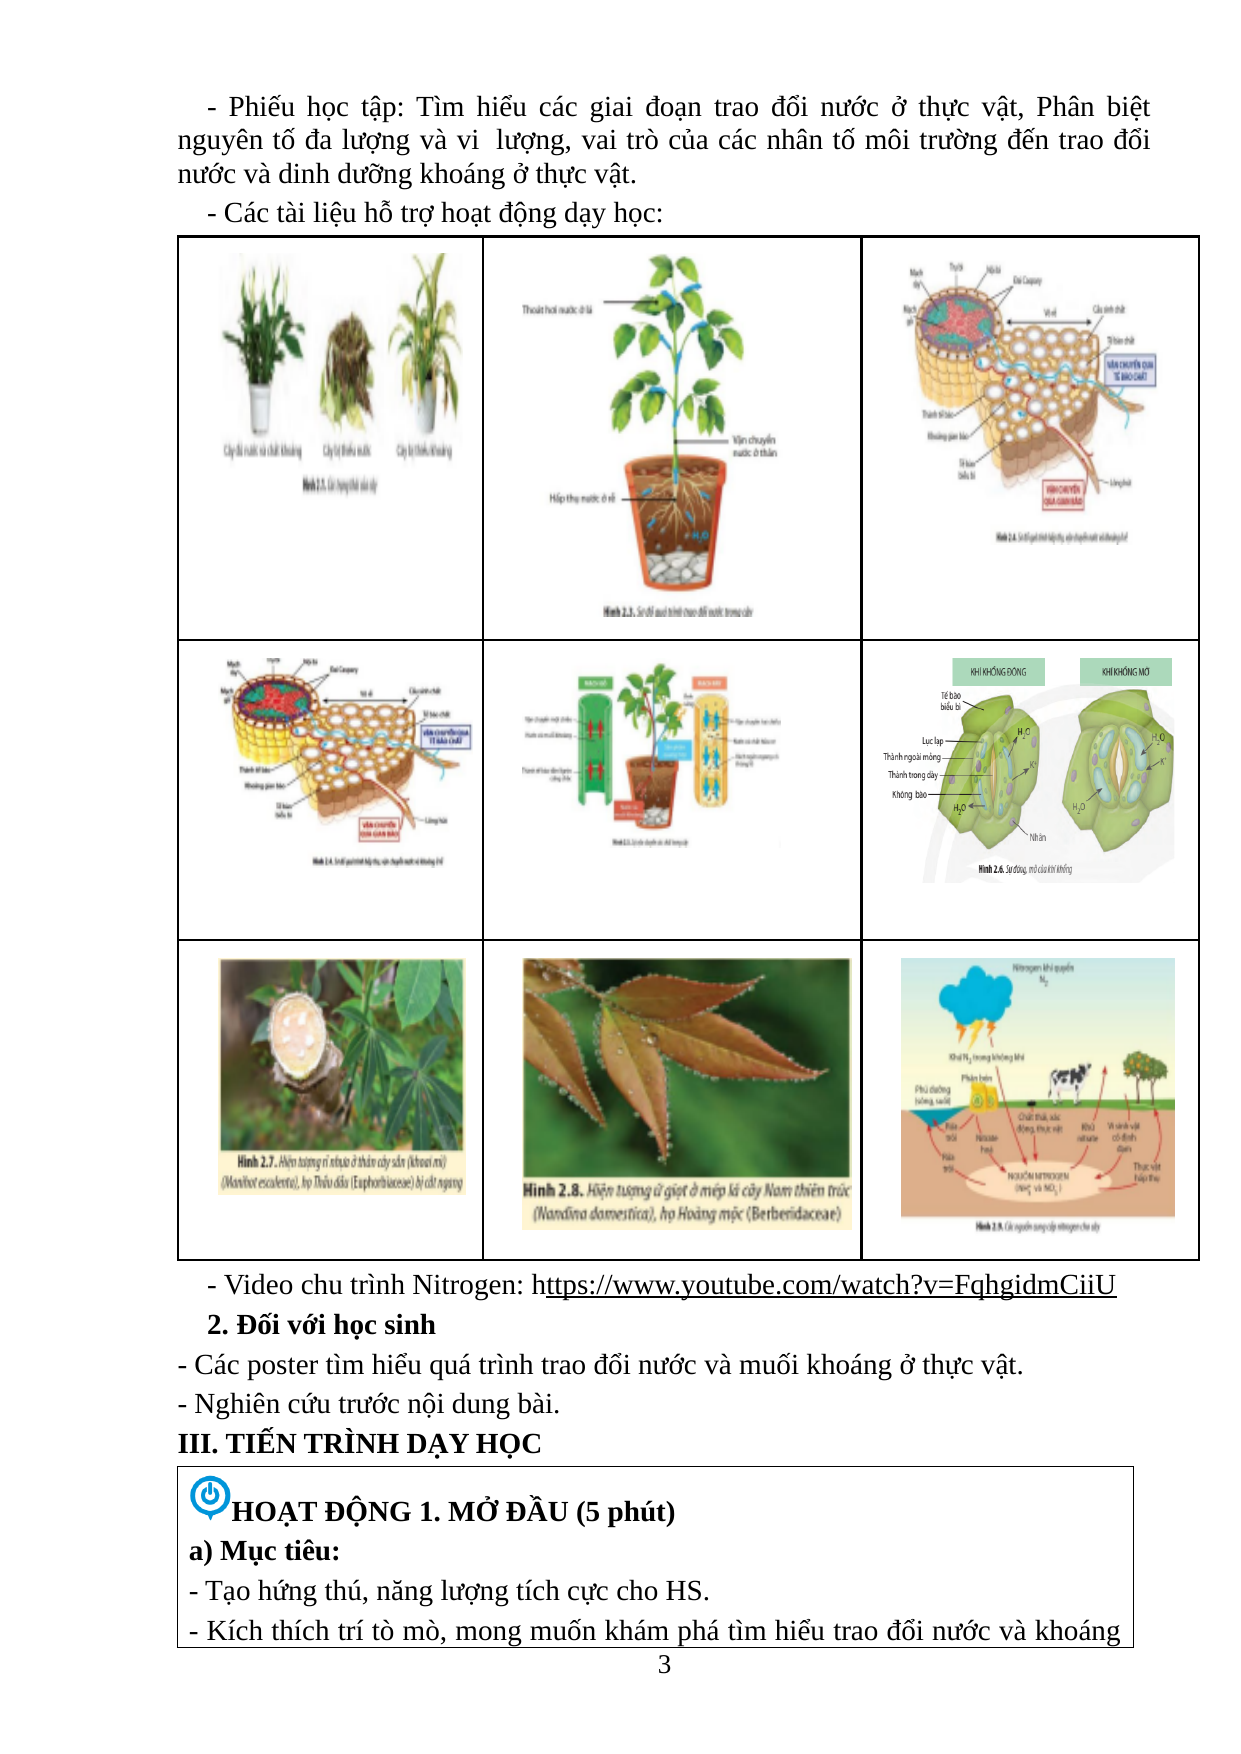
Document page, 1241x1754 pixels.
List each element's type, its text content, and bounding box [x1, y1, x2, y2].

table_cell [179, 641, 482, 939]
picture [901, 253, 1163, 545]
table_header [484, 238, 860, 639]
picture [218, 658, 473, 868]
picture [196, 1482, 225, 1510]
picture [218, 253, 463, 503]
text III. TIẾN TRÌNH DẠY HỌC [177, 1426, 1152, 1460]
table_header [178, 1467, 1133, 1647]
picture [522, 253, 784, 617]
table_cell [863, 641, 1198, 939]
text - Nghiên cứu trước nội dung bài. [177, 1387, 1152, 1420]
text - Video chu trình Nitrogen: https://www.youtube.com/watch?v=FqhgidmCiiU [177, 1267, 1152, 1301]
table_cell [484, 941, 860, 1259]
text 2. Đối với học sinh [177, 1307, 1152, 1341]
text - Các tài liệu hỗ trợ hoạt động dạy học: [177, 196, 1152, 229]
picture [522, 658, 781, 848]
picture [188, 1473, 232, 1521]
table_cell [484, 641, 860, 939]
picture [218, 958, 466, 1195]
text - Các poster tìm hiểu quá trình trao đổi nước và muối khoáng ở thực vật. [177, 1347, 1152, 1380]
text - Phiếu học tập: Tìm hiểu các giai đoạn trao đổi nước ở thực vật, Phân biệt nguyên tố đa lượng và vi lượng, vai trò của các nhân tố môi trường đến trao đổi nước và dinh dưỡng khoáng ở thực vật. [177, 89, 1152, 189]
picture [901, 958, 1175, 1236]
picture [875, 652, 1175, 883]
picture [522, 958, 852, 1230]
table_header [179, 238, 482, 639]
table_header [863, 238, 1198, 639]
table_cell [863, 941, 1198, 1259]
table_cell [179, 941, 482, 1259]
